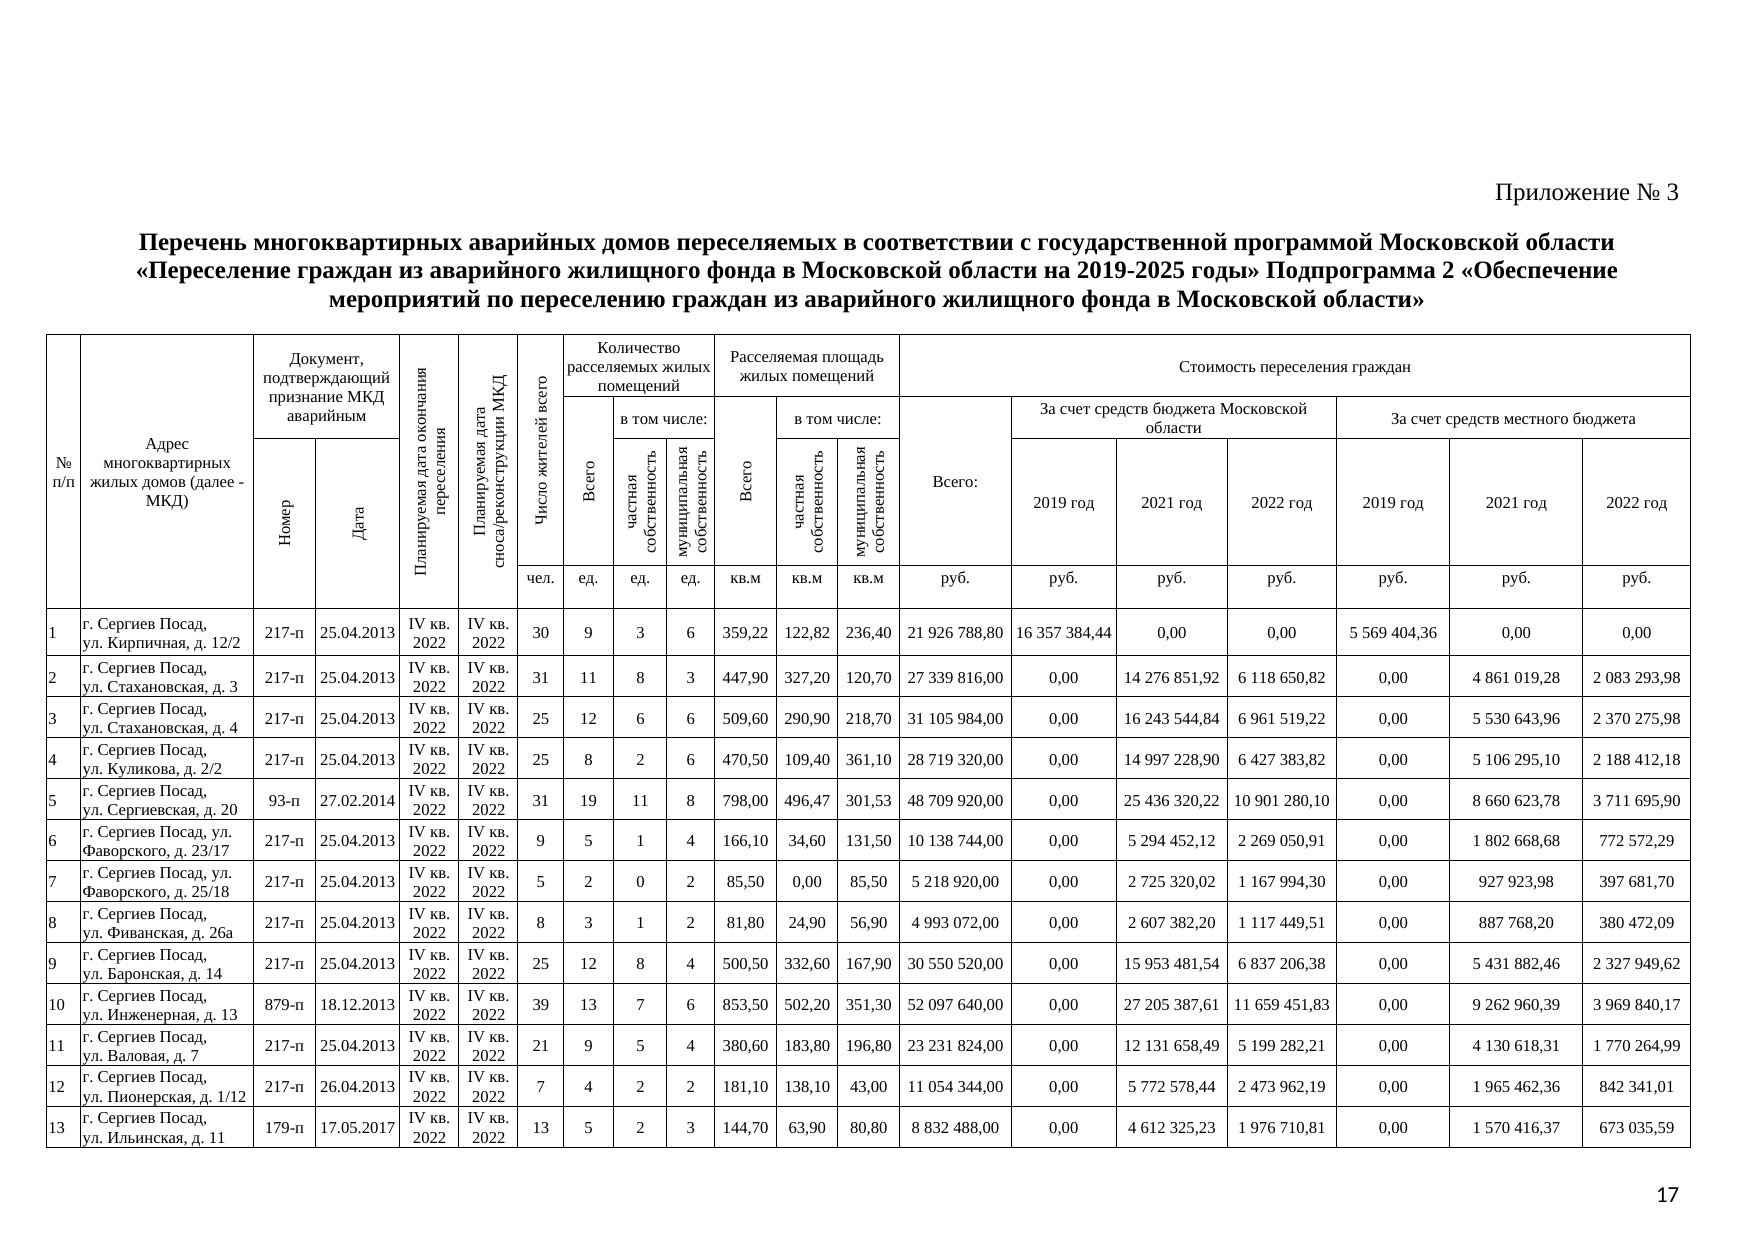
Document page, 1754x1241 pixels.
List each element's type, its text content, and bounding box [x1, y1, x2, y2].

table_cell частная собственность [614, 439, 666, 565]
table_cell 0,00 [1337, 1066, 1449, 1106]
text Приложение № 3 [1138, 177, 1679, 206]
table_header Количество расселяемых жилых помещений [564, 335, 714, 396]
table_cell г. Сергиев Посад, ул. Фаворского, д. 25/18 [81, 861, 253, 901]
table_cell 0,00 [1012, 1066, 1116, 1106]
table_cell 5 106 295,10 [1450, 738, 1582, 778]
table_cell 290,90 [777, 697, 837, 737]
table_cell 217-п [254, 656, 315, 696]
table_cell 12 131 658,49 [1117, 1025, 1227, 1065]
table_cell 10 [47, 984, 80, 1024]
table_cell 6 [667, 738, 714, 778]
table_header Документ, подтверждающий признание МКД аварийным [254, 335, 399, 437]
table_cell 2022 год [1583, 439, 1690, 565]
table_cell IV кв. 2022 [459, 656, 517, 696]
table_cell IV кв. 2022 [400, 656, 458, 696]
table_cell 43,00 [838, 1066, 899, 1106]
table_cell 26.04.2013 [316, 1066, 399, 1106]
table_cell 166,10 [715, 820, 776, 860]
table_cell 4 [667, 820, 714, 860]
table_cell 2021 год [1450, 439, 1582, 565]
table_cell IV кв. 2022 [459, 738, 517, 778]
table_header Адрес многоквартирных жилых домов (далее - МКД) [81, 335, 253, 608]
table_cell 0,00 [1450, 609, 1582, 655]
table_cell 3 [667, 656, 714, 696]
table_cell 28 719 320,00 [900, 738, 1011, 778]
table_cell 1 [47, 609, 80, 655]
table_cell 0,00 [1583, 609, 1690, 655]
table_cell 9 [518, 820, 563, 860]
table_cell 9 [564, 1025, 613, 1065]
table_cell IV кв. 2022 [459, 984, 517, 1024]
table_cell 1 [614, 902, 666, 942]
table_cell 1 976 710,81 [1228, 1107, 1336, 1147]
table_cell 853,50 [715, 984, 776, 1024]
table_cell 25.04.2013 [316, 609, 399, 655]
table_cell 5 218 920,00 [900, 861, 1011, 901]
table_cell 11 659 451,83 [1228, 984, 1336, 1024]
table_cell 5 431 882,46 [1450, 943, 1582, 983]
table_cell 12 [564, 697, 613, 737]
table_header Число жителей всего [518, 335, 563, 565]
table_cell 48 709 920,00 [900, 779, 1011, 819]
table_cell 0,00 [1012, 656, 1116, 696]
table_cell 217-п [254, 902, 315, 942]
table_cell 3 [667, 1107, 714, 1147]
table_cell 0,00 [1012, 943, 1116, 983]
table_cell 25.04.2013 [316, 656, 399, 696]
table_cell 0,00 [1012, 779, 1116, 819]
table_cell IV кв. 2022 [400, 1066, 458, 1106]
table_cell 8 660 623,78 [1450, 779, 1582, 819]
table_cell 8 [614, 943, 666, 983]
table_cell 5 530 643,96 [1450, 697, 1582, 737]
table_cell 167,90 [838, 943, 899, 983]
table_cell 4 130 618,31 [1450, 1025, 1582, 1065]
table_cell 93-п [254, 779, 315, 819]
table_cell IV кв. 2022 [400, 738, 458, 778]
table_cell г. Сергиев Посад, ул. Валовая, д. 7 [81, 1025, 253, 1065]
table_cell 31 105 984,00 [900, 697, 1011, 737]
table_cell руб. [1228, 566, 1336, 608]
table_cell 9 262 960,39 [1450, 984, 1582, 1024]
table_cell в том числе: [614, 397, 714, 437]
table_cell 2 [667, 861, 714, 901]
table_cell 2 370 275,98 [1583, 697, 1690, 737]
table_cell 3 [564, 902, 613, 942]
table_cell 8 832 488,00 [900, 1107, 1011, 1147]
table_cell 5 [47, 779, 80, 819]
table_cell 0,00 [1012, 738, 1116, 778]
table_cell 52 097 640,00 [900, 984, 1011, 1024]
table_cell IV кв. 2022 [400, 902, 458, 942]
table_cell 2019 год [1337, 439, 1449, 565]
table_cell 5 569 404,36 [1337, 609, 1449, 655]
table_cell г. Сергиев Посад, ул. Ильинская, д. 11 [81, 1107, 253, 1147]
table_cell 0,00 [1337, 738, 1449, 778]
table_cell 179-п [254, 1107, 315, 1147]
table_cell г. Сергиев Посад, ул. Кирпичная, д. 12/2 [81, 609, 253, 655]
table_cell 196,80 [838, 1025, 899, 1065]
table_cell 0,00 [1012, 1025, 1116, 1065]
table_cell 7 [47, 861, 80, 901]
table_cell 16 357 384,44 [1012, 609, 1116, 655]
table_cell 120,70 [838, 656, 899, 696]
table_cell 9 [47, 943, 80, 983]
table_cell 4 [667, 943, 714, 983]
table_cell 18.12.2013 [316, 984, 399, 1024]
table_cell 21 926 788,80 [900, 609, 1011, 655]
table_cell 25.04.2013 [316, 861, 399, 901]
table_cell Всего: [900, 397, 1011, 565]
table_cell 4 [47, 738, 80, 778]
table_header № п/п [47, 335, 80, 608]
table_cell 25.04.2013 [316, 1025, 399, 1065]
table_cell 0,00 [1337, 779, 1449, 819]
table_cell 12 [47, 1066, 80, 1106]
table_cell кв.м [838, 566, 899, 608]
table_cell 0,00 [1117, 609, 1227, 655]
table_cell 842 341,01 [1583, 1066, 1690, 1106]
table_cell 496,47 [777, 779, 837, 819]
table_cell 0,00 [777, 861, 837, 901]
table_cell 4 861 019,28 [1450, 656, 1582, 696]
table_cell 3 [614, 609, 666, 655]
table_cell 183,80 [777, 1025, 837, 1065]
table_cell 13 [518, 1107, 563, 1147]
table_cell 447,90 [715, 656, 776, 696]
table_cell 1 802 668,68 [1450, 820, 1582, 860]
table_cell 10 138 744,00 [900, 820, 1011, 860]
table_cell 0,00 [1337, 1025, 1449, 1065]
table_cell IV кв. 2022 [459, 1066, 517, 1106]
table_cell 2022 год [1228, 439, 1336, 565]
table_cell 4 612 325,23 [1117, 1107, 1227, 1147]
table_cell IV кв. 2022 [459, 1107, 517, 1147]
table_cell 2 725 320,02 [1117, 861, 1227, 901]
table_cell 10 901 280,10 [1228, 779, 1336, 819]
table_cell 1 770 264,99 [1583, 1025, 1690, 1065]
table_cell 2 607 382,20 [1117, 902, 1227, 942]
table_cell 301,53 [838, 779, 899, 819]
table_cell 6 118 650,82 [1228, 656, 1336, 696]
table_cell 2 327 949,62 [1583, 943, 1690, 983]
table_cell 6 427 383,82 [1228, 738, 1336, 778]
table_cell 0,00 [1337, 697, 1449, 737]
table_cell 25.04.2013 [316, 820, 399, 860]
table_cell частная собственность [777, 439, 837, 565]
table_cell 2 [614, 1107, 666, 1147]
table_cell IV кв. 2022 [400, 861, 458, 901]
table_cell 24,90 [777, 902, 837, 942]
table_cell 6 [47, 820, 80, 860]
text Перечень многоквартирных аварийных домов переселяемых в соответствии с государственной программой Московской области «Переселение граждан из аварийного жилищного фонда в Московской области на 2019-2025 годы» Подпрограмма 2 «Обеспечение мероприятий по переселению граждан из аварийного жилищного фонда в Московской области» [75, 227, 1679, 313]
table_cell 6 [614, 697, 666, 737]
table_cell в том числе: [777, 397, 899, 437]
table_cell IV кв. 2022 [400, 820, 458, 860]
table_cell 27.02.2014 [316, 779, 399, 819]
table_cell IV кв. 2022 [459, 820, 517, 860]
table_cell 81,80 [715, 902, 776, 942]
table_cell 927 923,98 [1450, 861, 1582, 901]
table_cell 2 188 412,18 [1583, 738, 1690, 778]
table_cell г. Сергиев Посад, ул. Баронская, д. 14 [81, 943, 253, 983]
table_cell 5 294 452,12 [1117, 820, 1227, 860]
table_cell 5 [564, 1107, 613, 1147]
table_cell руб. [1012, 566, 1116, 608]
table_cell 327,20 [777, 656, 837, 696]
table_cell г. Сергиев Посад, ул. Пионерская, д. 1/12 [81, 1066, 253, 1106]
table_cell 25.04.2013 [316, 943, 399, 983]
table_cell 772 572,29 [1583, 820, 1690, 860]
table_cell 85,50 [838, 861, 899, 901]
table_cell г. Сергиев Посад, ул. Инженерная, д. 13 [81, 984, 253, 1024]
table_cell 63,90 [777, 1107, 837, 1147]
table_cell 4 [667, 1025, 714, 1065]
table_cell За счет средств местного бюджета [1337, 397, 1690, 437]
table_cell 6 837 206,38 [1228, 943, 1336, 983]
table_cell г. Сергиев Посад, ул. Куликова, д. 2/2 [81, 738, 253, 778]
table_cell 2 [667, 1066, 714, 1106]
table_cell 109,40 [777, 738, 837, 778]
table_cell Дата [316, 439, 399, 608]
table_cell 181,10 [715, 1066, 776, 1106]
table_cell 0,00 [1012, 820, 1116, 860]
table_cell 25.04.2013 [316, 697, 399, 737]
table_cell 5 [564, 820, 613, 860]
table_cell 25 436 320,22 [1117, 779, 1227, 819]
table_cell ед. [667, 566, 714, 608]
table_cell 9 [564, 609, 613, 655]
table_cell 7 [518, 1066, 563, 1106]
table_cell 6 [667, 697, 714, 737]
table_cell Номер [254, 439, 315, 608]
table_cell 39 [518, 984, 563, 1024]
table_cell 2 [47, 656, 80, 696]
table_cell 15 953 481,54 [1117, 943, 1227, 983]
table_cell 5 [614, 1025, 666, 1065]
table_cell IV кв. 2022 [459, 943, 517, 983]
table_cell 2 269 050,91 [1228, 820, 1336, 860]
table_cell 1 117 449,51 [1228, 902, 1336, 942]
table_cell руб. [900, 566, 1011, 608]
table_cell 2 [667, 902, 714, 942]
table_cell 80,80 [838, 1107, 899, 1147]
table_cell 13 [47, 1107, 80, 1147]
table_cell 2 [614, 738, 666, 778]
table_cell 31 [518, 656, 563, 696]
table_cell 5 [518, 861, 563, 901]
table_cell г. Сергиев Посад, ул. Сергиевская, д. 20 [81, 779, 253, 819]
table_cell 122,82 [777, 609, 837, 655]
table_cell 11 054 344,00 [900, 1066, 1011, 1106]
table_cell 5 199 282,21 [1228, 1025, 1336, 1065]
table_cell 798,00 [715, 779, 776, 819]
table_cell Всего [715, 397, 776, 565]
table_cell 359,22 [715, 609, 776, 655]
table_cell 25 [518, 943, 563, 983]
table_cell 7 [614, 984, 666, 1024]
table_cell 397 681,70 [1583, 861, 1690, 901]
table_cell За счет средств бюджета Московской области [1012, 397, 1336, 437]
table_cell 2 083 293,98 [1583, 656, 1690, 696]
table_cell 217-п [254, 820, 315, 860]
table_cell 6 961 519,22 [1228, 697, 1336, 737]
table_cell 217-п [254, 609, 315, 655]
table_cell 2019 год [1012, 439, 1116, 565]
table_cell 0,00 [1337, 656, 1449, 696]
table_cell IV кв. 2022 [459, 902, 517, 942]
table_cell 0,00 [1012, 1107, 1116, 1147]
table_cell г. Сергиев Посад, ул. Фаворского, д. 23/17 [81, 820, 253, 860]
table_cell 0,00 [1337, 943, 1449, 983]
table_cell 0 [614, 861, 666, 901]
table_cell 11 [47, 1025, 80, 1065]
table_cell 11 [564, 656, 613, 696]
table_cell 217-п [254, 861, 315, 901]
table_cell 27 205 387,61 [1117, 984, 1227, 1024]
table_cell 3 969 840,17 [1583, 984, 1690, 1024]
table_cell 17.05.2017 [316, 1107, 399, 1147]
table_cell IV кв. 2022 [459, 1025, 517, 1065]
table_cell 30 550 520,00 [900, 943, 1011, 983]
table_cell 217-п [254, 1066, 315, 1106]
table_cell 31 [518, 779, 563, 819]
table_cell 25.04.2013 [316, 902, 399, 942]
table_header Планируемая дата окончания переселения [400, 335, 458, 608]
table_cell 0,00 [1012, 984, 1116, 1024]
table_cell 4 993 072,00 [900, 902, 1011, 942]
table_cell 351,30 [838, 984, 899, 1024]
table_cell 5 772 578,44 [1117, 1066, 1227, 1106]
table_cell 380 472,09 [1583, 902, 1690, 942]
table_cell IV кв. 2022 [400, 609, 458, 655]
table_cell 131,50 [838, 820, 899, 860]
table_cell 56,90 [838, 902, 899, 942]
table_cell 138,10 [777, 1066, 837, 1106]
table_header Планируемая дата сноса/реконструкции МКД [459, 335, 517, 608]
table_cell 0,00 [1337, 820, 1449, 860]
table_cell IV кв. 2022 [400, 779, 458, 819]
table_cell 3 711 695,90 [1583, 779, 1690, 819]
table_cell 12 [564, 943, 613, 983]
table_cell 14 276 851,92 [1117, 656, 1227, 696]
table_cell 1 570 416,37 [1450, 1107, 1582, 1147]
table_cell 8 [47, 902, 80, 942]
table_cell 8 [614, 656, 666, 696]
table_cell 11 [614, 779, 666, 819]
table_cell 14 997 228,90 [1117, 738, 1227, 778]
table_cell 13 [564, 984, 613, 1024]
table_cell г. Сергиев Посад, ул. Стахановская, д. 4 [81, 697, 253, 737]
table_cell 4 [564, 1066, 613, 1106]
table_cell 0,00 [1012, 697, 1116, 737]
table_cell 217-п [254, 697, 315, 737]
table_cell 0,00 [1337, 1107, 1449, 1147]
table_cell IV кв. 2022 [459, 697, 517, 737]
table_cell 2 473 962,19 [1228, 1066, 1336, 1106]
table_cell 2 [564, 861, 613, 901]
table_cell муниципальная собственность [838, 439, 899, 565]
table_cell 879-п [254, 984, 315, 1024]
table_cell 1 167 994,30 [1228, 861, 1336, 901]
table_cell руб. [1337, 566, 1449, 608]
table_cell руб. [1450, 566, 1582, 608]
table_cell 25 [518, 697, 563, 737]
table_cell Всего [564, 397, 613, 565]
table_cell 0,00 [1012, 861, 1116, 901]
table_cell 30 [518, 609, 563, 655]
table_cell чел. [518, 566, 563, 608]
table_cell руб. [1583, 566, 1690, 608]
table_cell 217-п [254, 1025, 315, 1065]
table_cell 887 768,20 [1450, 902, 1582, 942]
table_cell руб. [1117, 566, 1227, 608]
table_cell 8 [518, 902, 563, 942]
table_cell 0,00 [1012, 902, 1116, 942]
table_cell IV кв. 2022 [400, 697, 458, 737]
table_cell 85,50 [715, 861, 776, 901]
table_cell 8 [667, 779, 714, 819]
table_cell 21 [518, 1025, 563, 1065]
table_cell 218,70 [838, 697, 899, 737]
table_cell IV кв. 2022 [459, 779, 517, 819]
table_cell 144,70 [715, 1107, 776, 1147]
table_cell IV кв. 2022 [400, 984, 458, 1024]
table_cell 502,20 [777, 984, 837, 1024]
table_cell 25 [518, 738, 563, 778]
table_cell 1 [614, 820, 666, 860]
table_cell 0,00 [1228, 609, 1336, 655]
table_cell 217-п [254, 738, 315, 778]
table_cell 6 [667, 984, 714, 1024]
table_header Расселяемая площадь жилых помещений [715, 335, 899, 396]
table_cell 0,00 [1337, 902, 1449, 942]
table_cell IV кв. 2022 [400, 943, 458, 983]
table_cell 27 339 816,00 [900, 656, 1011, 696]
table_cell 509,60 [715, 697, 776, 737]
table_cell 8 [564, 738, 613, 778]
table_cell 6 [667, 609, 714, 655]
table_cell кв.м [777, 566, 837, 608]
table_cell 332,60 [777, 943, 837, 983]
table_cell муниципальная собственность [667, 439, 714, 565]
table_cell 3 [47, 697, 80, 737]
table_cell 19 [564, 779, 613, 819]
table_cell IV кв. 2022 [459, 609, 517, 655]
table_cell ед. [564, 566, 613, 608]
table_cell 34,60 [777, 820, 837, 860]
table_cell 500,50 [715, 943, 776, 983]
table_cell IV кв. 2022 [400, 1025, 458, 1065]
table_cell 0,00 [1337, 861, 1449, 901]
table_cell кв.м [715, 566, 776, 608]
table_cell 16 243 544,84 [1117, 697, 1227, 737]
table_cell 2 [614, 1066, 666, 1106]
table_cell 217-п [254, 943, 315, 983]
table_cell г. Сергиев Посад, ул. Фиванская, д. 26а [81, 902, 253, 942]
table_cell 673 035,59 [1583, 1107, 1690, 1147]
table_cell 470,50 [715, 738, 776, 778]
table_cell г. Сергиев Посад, ул. Стахановская, д. 3 [81, 656, 253, 696]
table_cell ед. [614, 566, 666, 608]
table_cell IV кв. 2022 [459, 861, 517, 901]
table_header Стоимость переселения граждан [900, 335, 1690, 396]
table_cell 236,40 [838, 609, 899, 655]
table_cell 1 965 462,36 [1450, 1066, 1582, 1106]
table_cell 2021 год [1117, 439, 1227, 565]
table_cell 380,60 [715, 1025, 776, 1065]
table_cell 361,10 [838, 738, 899, 778]
table_cell 25.04.2013 [316, 738, 399, 778]
table_cell IV кв. 2022 [400, 1107, 458, 1147]
table_cell 0,00 [1337, 984, 1449, 1024]
table_cell 23 231 824,00 [900, 1025, 1011, 1065]
